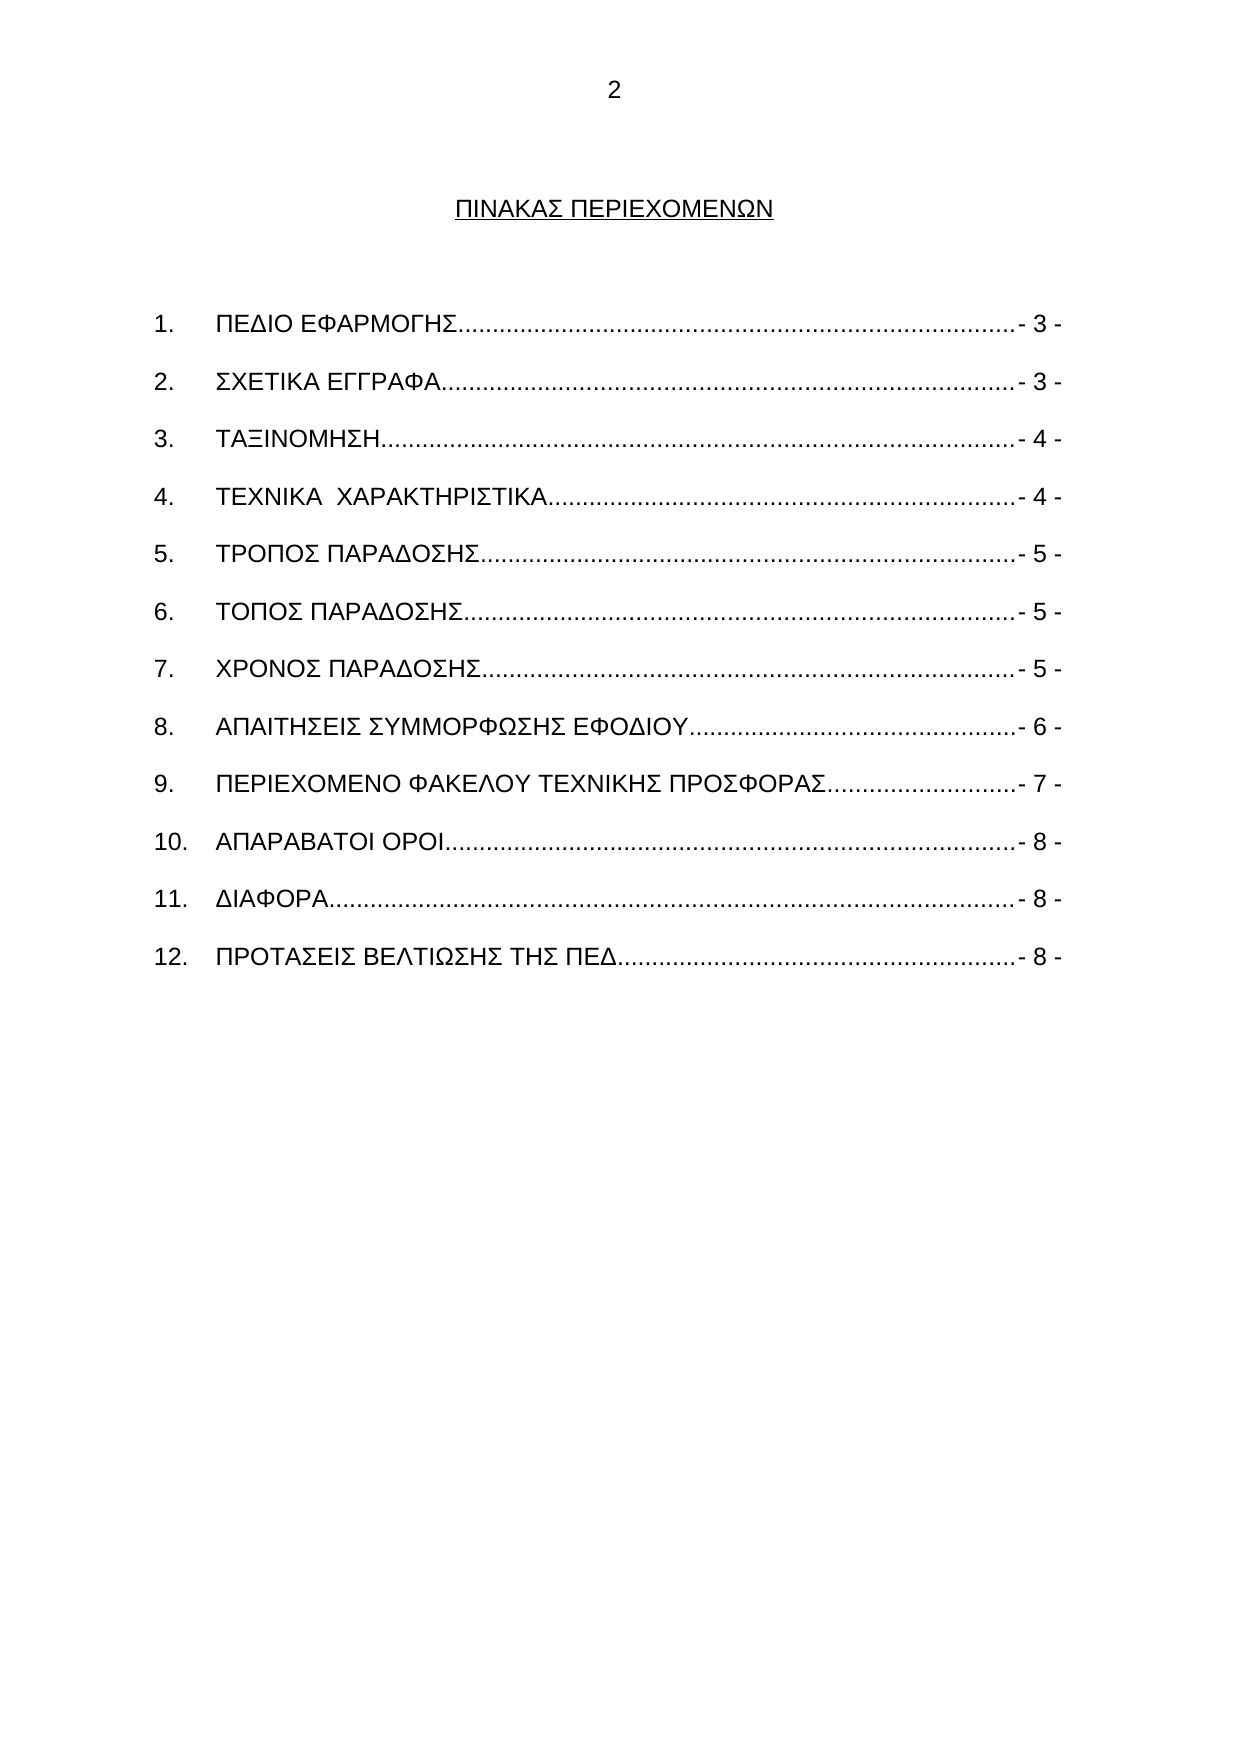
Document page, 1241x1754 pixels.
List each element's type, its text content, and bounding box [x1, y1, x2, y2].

text 4. ΤΕΧΝΙΚΑ ΧΑΡΑΚΤΗΡΙΣΤΙΚΑ - 4 - [154, 482, 1063, 510]
text 12. ΠΡΟΤΑΣΕΙΣ ΒΕΛΤΙΩΣΗΣ ΤΗΣ ΠΕΔ - 8 - [154, 942, 1063, 970]
text ΠΙΝΑΚΑΣ ΠΕΡΙΕΧΟΜΕΝΩΝ [165, 194, 1063, 223]
text 10. ΑΠΑΡΑΒΑΤΟΙ ΟΡΟΙ - 8 - [154, 827, 1063, 855]
text 2. ΣΧΕΤΙΚΑ ΕΓΓΡΑΦΑ - 3 - [154, 367, 1063, 395]
text 11. ΔΙΑΦΟΡΑ - 8 - [154, 884, 1063, 913]
text 1. ΠΕΔΙΟ ΕΦΑΡΜΟΓΗΣ - 3 - [154, 309, 1063, 338]
text 6. ΤΟΠΟΣ ΠΑΡΑΔΟΣΗΣ - 5 - [154, 597, 1063, 625]
text 9. ΠΕΡΙΕΧΟΜΕΝΟ ΦΑΚΕΛΟΥ ΤΕΧΝΙΚΗΣ ΠΡΟΣΦΟΡΑΣ - 7 - [154, 769, 1063, 798]
text 8. ΑΠΑΙΤΗΣΕΙΣ ΣΥΜΜΟΡΦΩΣΗΣ ΕΦΟΔΙΟΥ - 6 - [154, 712, 1063, 740]
text 7. ΧΡΟΝΟΣ ΠΑΡΑΔΟΣΗΣ - 5 - [154, 654, 1063, 683]
text 5. ΤΡΟΠΟΣ ΠΑΡΑΔΟΣΗΣ - 5 - [154, 539, 1063, 568]
text 3. ΤΑΞΙΝΟΜΗΣΗ - 4 - [154, 424, 1063, 453]
